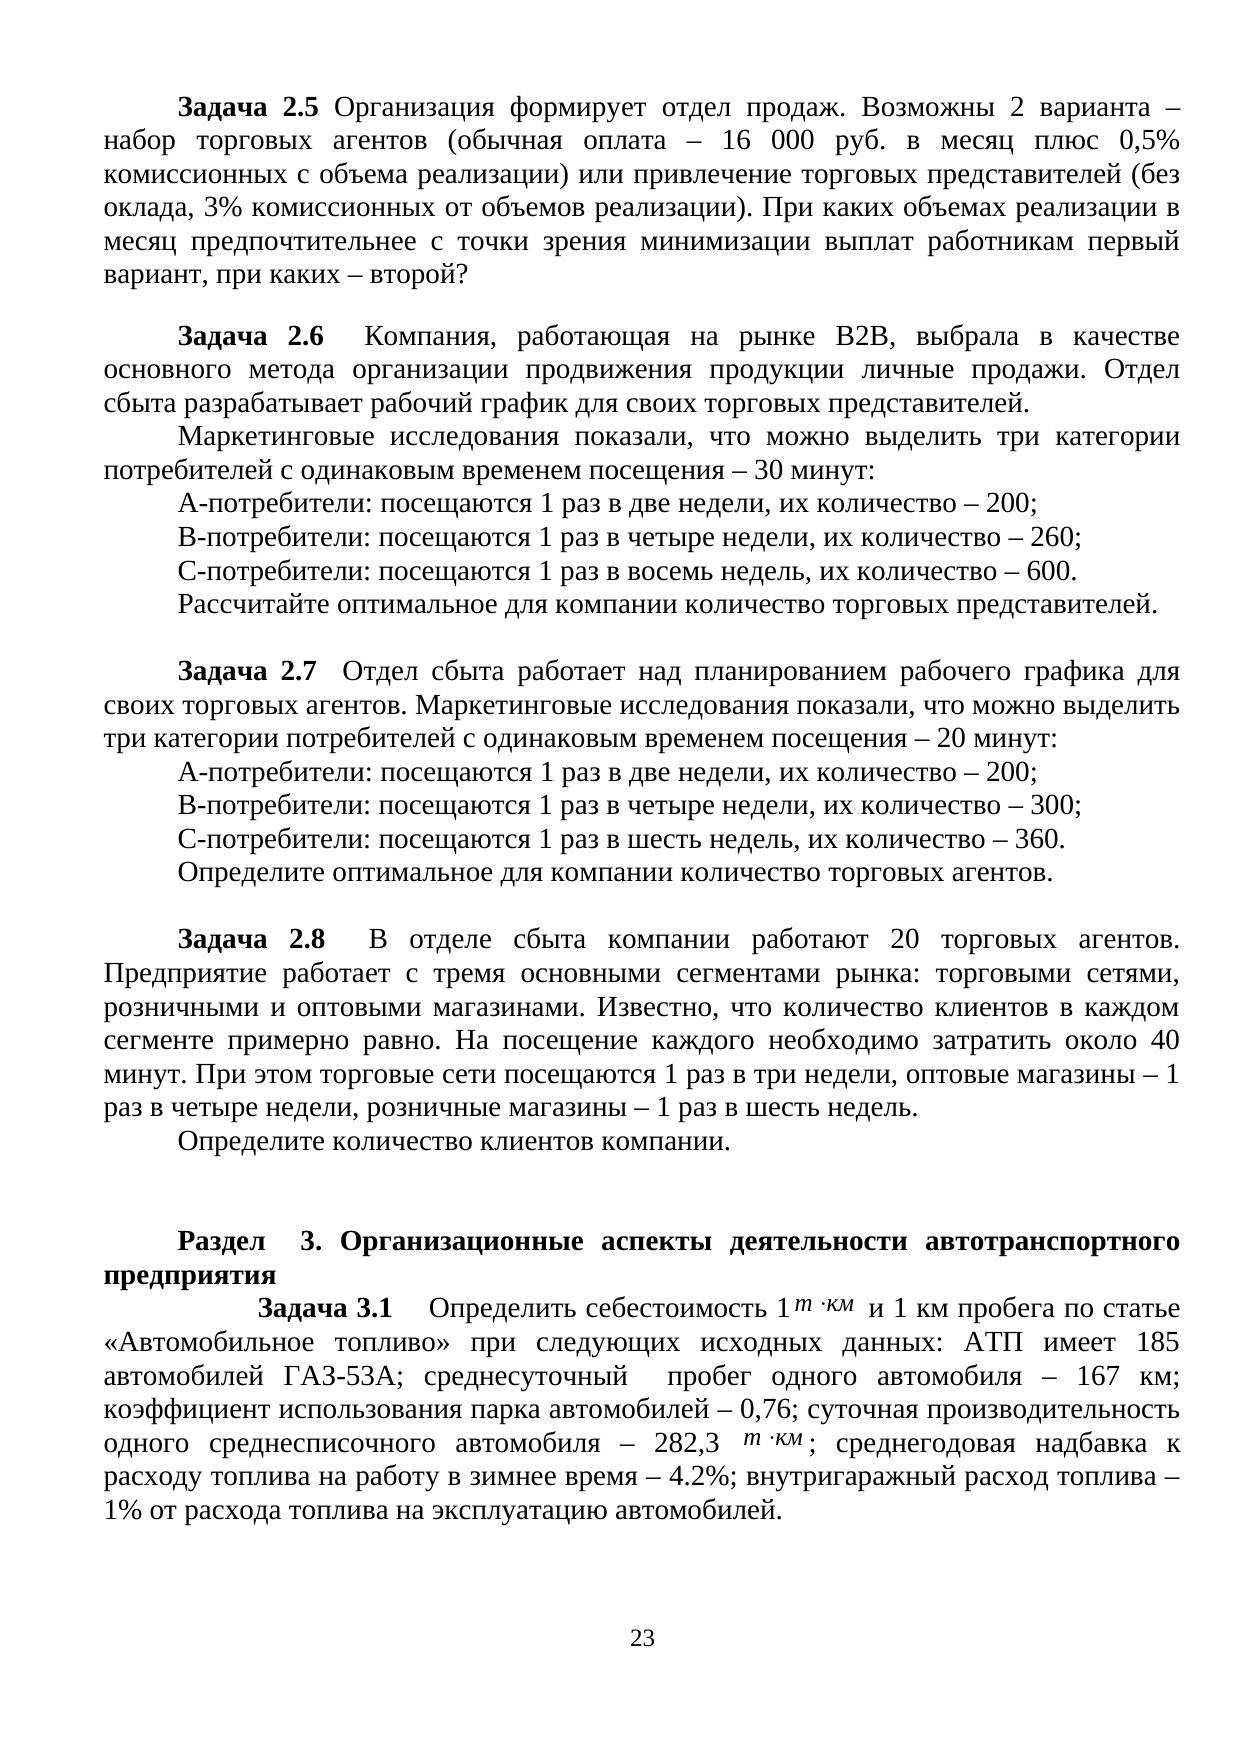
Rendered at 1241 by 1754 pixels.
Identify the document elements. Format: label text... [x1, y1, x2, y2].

text Задача 2.5 Организация формирует отдел продаж. Возможны 2 варианта – набор торговых агентов (обычная оплата – 16 000 руб. в месяц плюс 0,5% комиссионных с объема реализации) или привлечение торговых представителей (без оклада, 3% комиссионных от объемов реализации). При каких объемах реализации в месяц предпочтительнее с точки зрения минимизации выплат работникам первый вариант, при каких – второй? [103, 89, 1181, 290]
text Задача 2.7 Отдел сбыта работает над планированием рабочего графика для своих торговых агентов. Маркетинговые исследования показали, что можно выделить три категории потребителей с одинаковым временем посещения – 20 минут: [103, 653, 1181, 754]
text А-потребители: посещаются 1 раз в две недели, их количество – 200; [103, 754, 1181, 787]
text Задача 2.6 Компания, работающая на рынке В2В, выбрала в качестве основного метода организации продвижения продукции личные продажи. Отдел сбыта разрабатывает рабочий график для своих торговых представителей. [103, 318, 1181, 418]
text В-потребители: посещаются 1 раз в четыре недели, их количество – 300; [103, 787, 1181, 821]
text Маркетинговые исследования показали, что можно выделить три категории потребителей с одинаковым временем посещения – 30 минут: [103, 418, 1181, 486]
text В-потребители: посещаются 1 раз в четыре недели, их количество – 260; [103, 519, 1181, 553]
text Определите количество клиентов компании. [103, 1123, 1181, 1156]
text А-потребители: посещаются 1 раз в две недели, их количество – 200; [103, 486, 1181, 519]
text С-потребители: посещаются 1 раз в шесть недель, их количество – 360. [103, 821, 1181, 854]
text Раздел 3. Организационные аспекты деятельности автотранспортного предприятия [103, 1223, 1181, 1291]
text С-потребители: посещаются 1 раз в восемь недель, их количество – 600. [103, 553, 1181, 586]
text Задача 3.1 Определить себестоимость 1 и пробега по статье «Автомобильное топливо» при следующих исходных данных: АТП имеет 185 автомобилей ГАЗ-53А; среднесуточный пробег одного автомобиля – ; коэффициент использования парка автомобилей – 0,76; суточная производительность одного среднесписочного автомобиля – 282,3 ; среднегодовая надбавка к расходу топлива на работу в зимнее время – 4.2%; внутригаражный расход топлива – 1% от расхода топлива на эксплуатацию автомобилей. [103, 1291, 1181, 1525]
text Рассчитайте оптимальное для компании количество торговых представителей. [103, 586, 1181, 620]
text Определите оптимальное для компании количество торговых агентов. [103, 854, 1181, 888]
text Задача 2.8 В отделе сбыта компании работают 20 торговых агентов. Предприятие работает с тремя основными сегментами рынка: торговыми сетями, розничными и оптовыми магазинами. Известно, что количество клиентов в каждом сегменте примерно равно. На посещение каждого необходимо затратить около 40 минут. При этом торговые сети посещаются 1 раз в три недели, оптовые магазины – 1 раз в четыре недели, розничные магазины – 1 раз в шесть недель. [103, 922, 1181, 1123]
